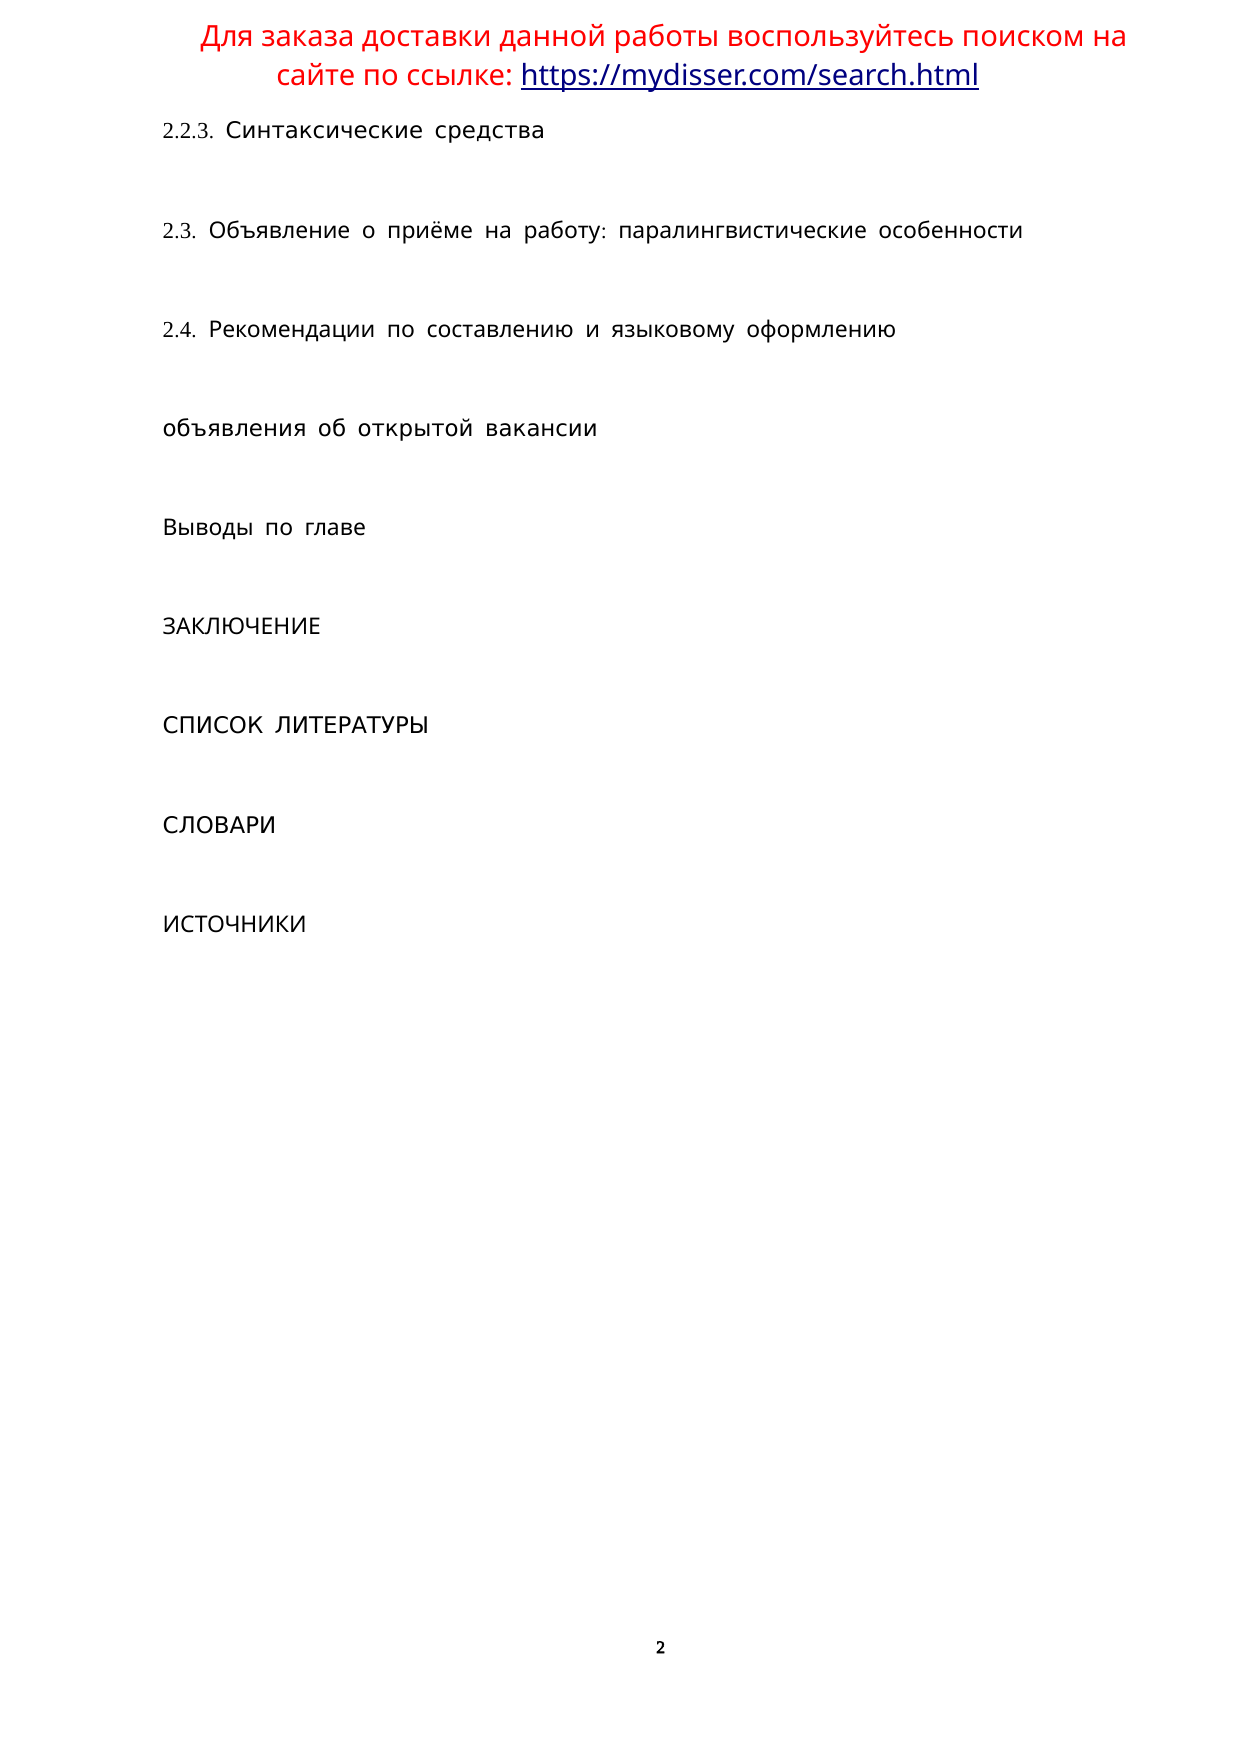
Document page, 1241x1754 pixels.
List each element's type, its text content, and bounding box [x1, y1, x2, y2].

text Выводы по главе [103, 512, 1152, 540]
text 2.3. Объявление о приёме на работу: паралингвистические особенности [103, 214, 1152, 243]
text ИСТОЧНИКИ [103, 908, 1152, 937]
text СЛОВАРИ [103, 809, 1152, 838]
text объявления об открытой вакансии [103, 412, 1152, 441]
text 2.2.3. Синтаксические средства [103, 115, 1152, 144]
text 2.4. Рекомендации по составлению и языковому оформлению [103, 313, 1152, 342]
text ЗАКЛЮЧЕНИЕ [103, 611, 1152, 639]
text СПИСОК ЛИТЕРАТУРЫ [103, 710, 1152, 739]
